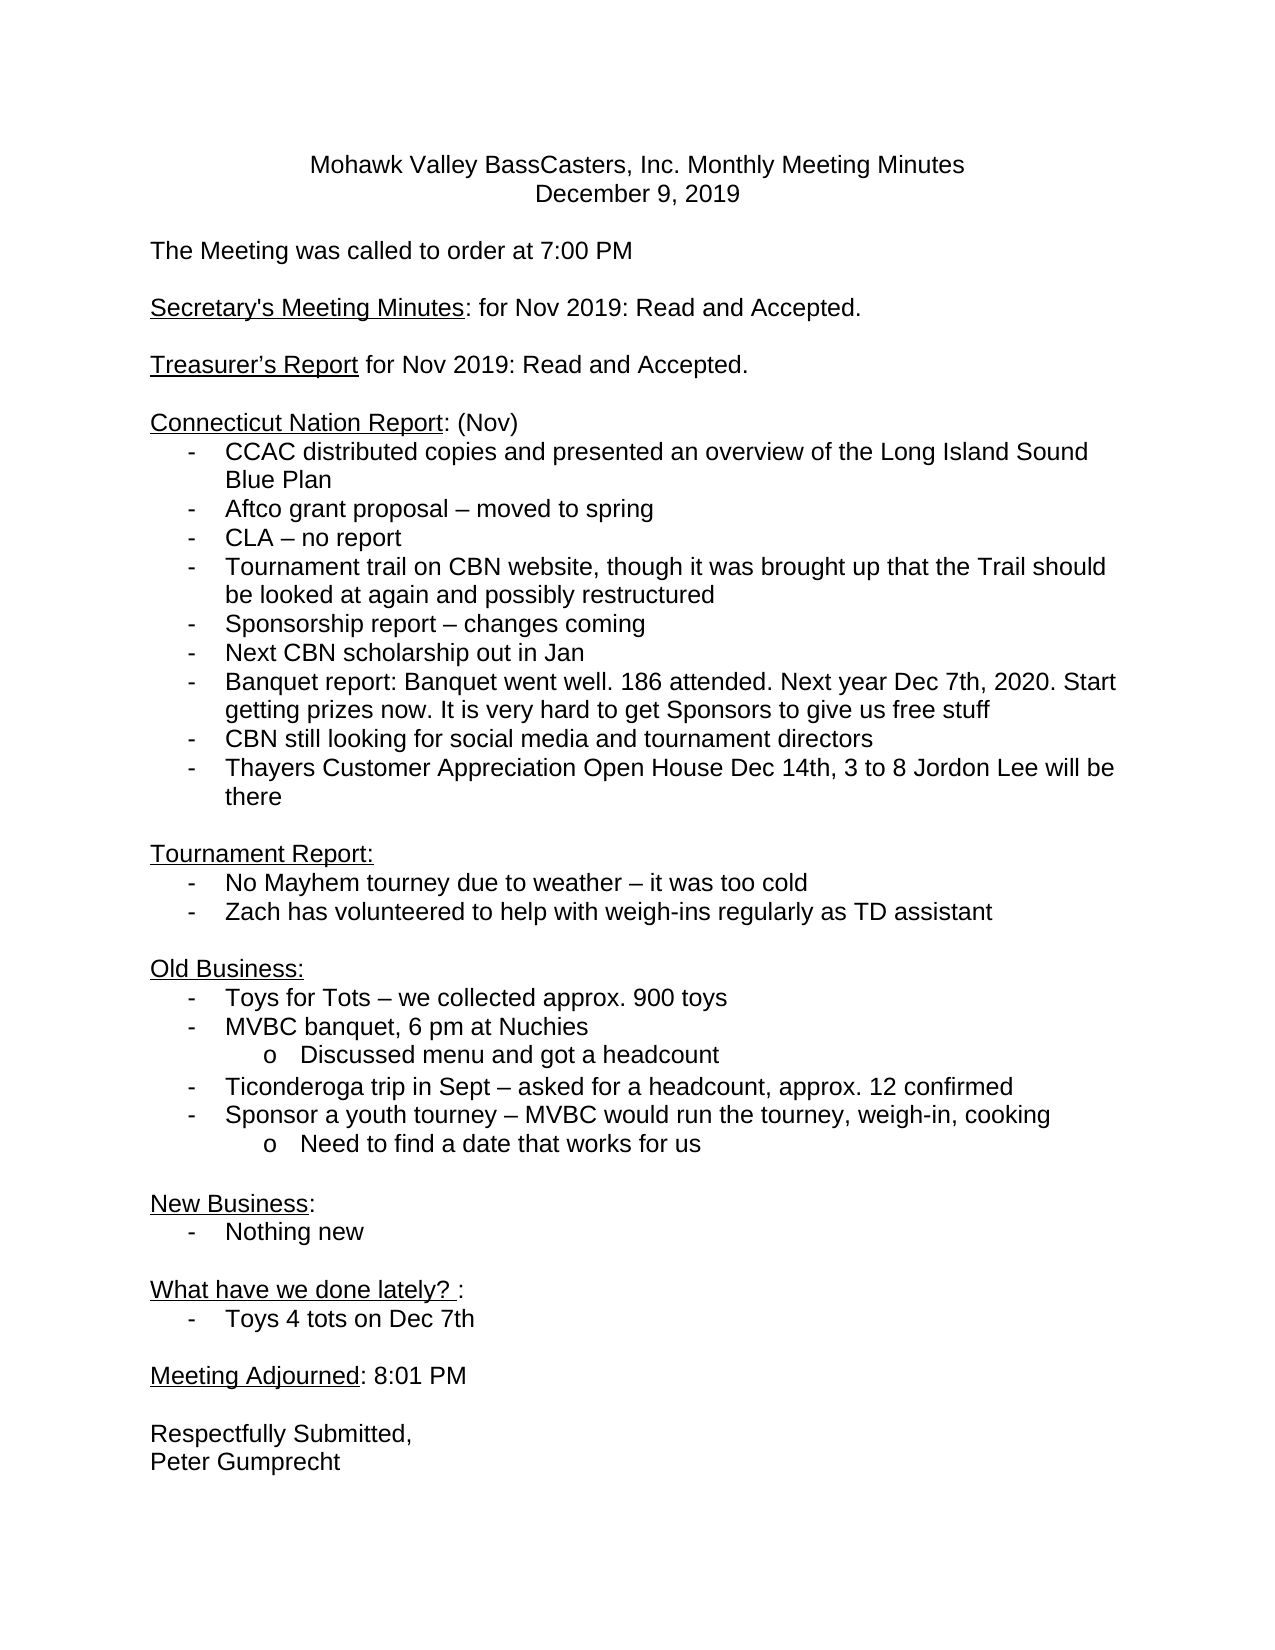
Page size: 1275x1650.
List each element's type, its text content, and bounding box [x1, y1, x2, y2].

text New Business: [150, 1189, 1125, 1217]
list Nothing new [187, 1217, 1125, 1246]
text Secretary's Meeting Minutes: for Nov 2019: Read and Accepted. [150, 293, 1125, 322]
list Discussed menu and got a headcount [262, 1041, 1125, 1071]
text Tournament Report: [150, 839, 1125, 868]
list Ticonderoga trip in Sept – asked for a headcount, approx. 12 confirmed [187, 1071, 1125, 1100]
list MVBC banquet, 6 pm at Nuchies [187, 1012, 1125, 1041]
list Thayers Customer Appreciation Open House Dec 14th, 3 to 8 Jordon Lee will be there [187, 753, 1125, 811]
text Peter Gumprecht [150, 1447, 1125, 1476]
list CCAC distributed copies and presented an overview of the Long Island Sound Blue Plan [187, 437, 1125, 494]
list Sponsor a youth tourney – MVBC would run the tourney, weigh-in, cooking [187, 1100, 1125, 1129]
list Zach has volunteered to help with weigh-ins regularly as TD assistant [187, 897, 1125, 926]
text Respectfully Submitted, [150, 1419, 1125, 1447]
text December 9, 2019 [150, 179, 1125, 207]
list Banquet report: Banquet went well. 186 attended. Next year Dec 7th, 2020. Start getting prizes now. It is very hard to get Sponsors to give us free stuff [187, 667, 1125, 724]
list CLA – no report [187, 523, 1125, 552]
list Need to find a date that works for us [262, 1129, 1125, 1160]
text Mohawk Valley BassCasters, Inc. Monthly Meeting Minutes [150, 150, 1125, 179]
text Connecticut Nation Report: (Nov) [150, 408, 1125, 437]
list Tournament trail on CBN website, though it was brought up that the Trail should be looked at again and possibly restructured [187, 552, 1125, 609]
text Treasurer’s Report for Nov 2019: Read and Accepted. [150, 351, 1125, 379]
text The Meeting was called to order at 7:00 PM [150, 236, 1125, 265]
text Meeting Adjourned: 8:01 PM [150, 1361, 1125, 1390]
list Aftco grant proposal – moved to spring [187, 494, 1125, 523]
text Old Business: [150, 954, 1125, 983]
list Toys for Tots – we collected approx. 900 toys [187, 983, 1125, 1012]
list CBN still looking for social media and tournament directors [187, 724, 1125, 753]
list Next CBN scholarship out in Jan [187, 638, 1125, 667]
list Sponsorship report – changes coming [187, 609, 1125, 638]
list Toys 4 tots on Dec 7th [187, 1304, 1125, 1332]
list No Mayhem tourney due to weather – it was too cold [187, 868, 1125, 897]
text What have we done lately? : [150, 1275, 1125, 1304]
